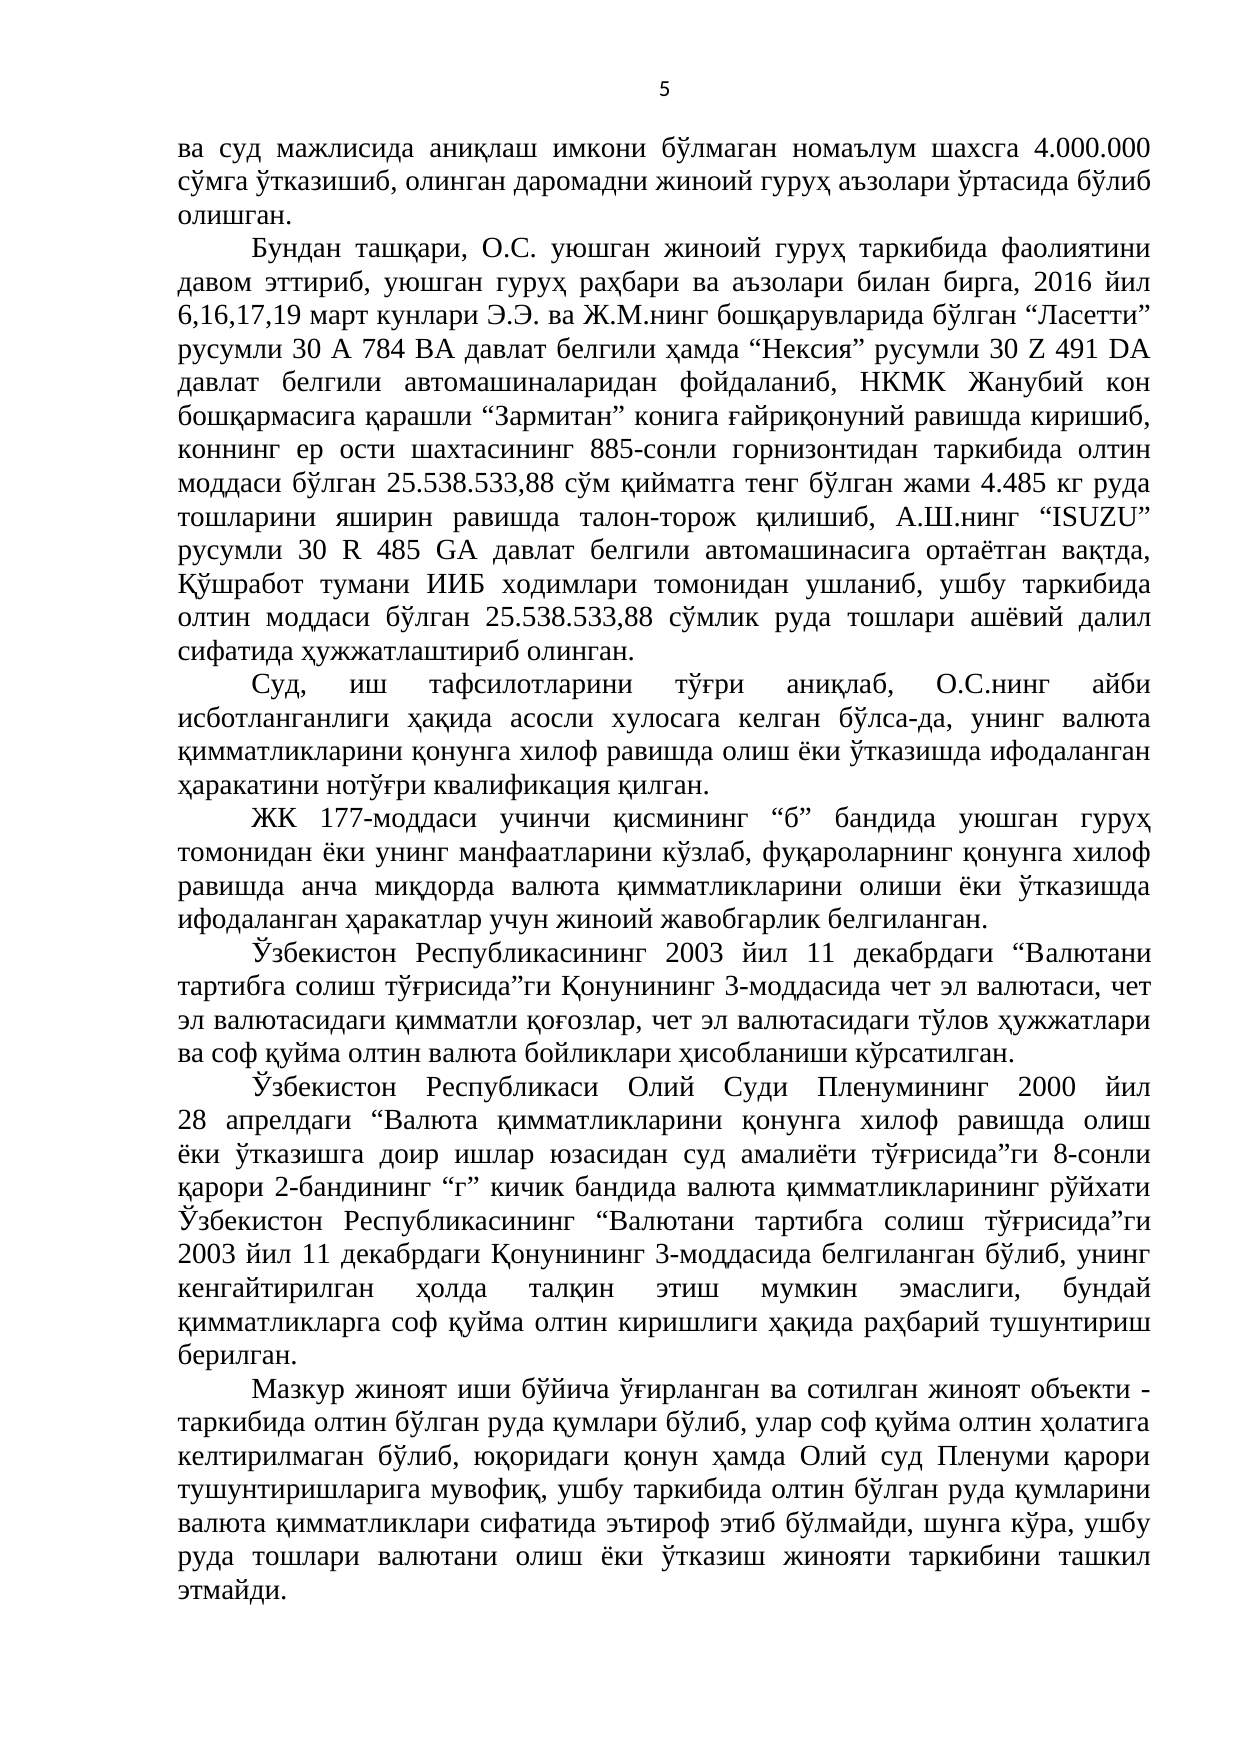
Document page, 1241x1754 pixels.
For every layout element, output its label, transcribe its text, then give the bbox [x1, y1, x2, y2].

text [177, 130, 1152, 230]
text Суд, иш тафсилотларини тўғри аниқлаб, О.С.нинг айби исботланганлиги ҳақида асосли хулосага келган бўлса-да, унинг валюта қимматликларини қонунга хилоф равишда олиш ёки ўтказишда ифодаланган ҳаракатини нотўғри квалификация қилган. [177, 666, 1152, 801]
text ЖК 177-моддаси учинчи қисмининг “б” бандида уюшган гуруҳ томонидан ёки унинг манфаатларини кўзлаб, фуқароларнинг қонунга хилоф равишда анча миқдорда валюта қимматликларини олиши ёки ўтказишда ифодаланган ҳаракатлар учун жиноий жавобгарлик белгиланган. [177, 801, 1152, 935]
text Ўзбекистон Республикасининг 2003 йил 11 декабрдаги “Валютани тартибга солиш тўғрисида”ги Қонунининг 3-моддасида чет эл валютаси, чет эл валютасидаги қимматли қоғозлар, чет эл валютасидаги тўлов ҳужжатлари ва соф қуйма олтин валюта бойликлари ҳисобланиши кўрсатилган. [177, 935, 1152, 1069]
text Мазкур жиноят иши бўйича ўғирланган ва сотилган жиноят объекти - таркибида олтин бўлган руда қумлари бўлиб, улар соф қуйма олтин ҳолатига келтирилмаган бўлиб, юқоридаги қонун ҳамда Олий суд Пленуми қарори тушунтиришларига мувофиқ, ушбу таркибида олтин бўлган руда қумларини валюта қимматликлари сифатида эътироф этиб бўлмайди, шунга кўра, ушбу руда тошлари валютани олиш ёки ўтказиш жинояти таркибини ташкил этмайди. [177, 1371, 1152, 1606]
text Ўзбекистон Республикаси Олий Суди Пленумининг 2000 йил 28 апрелдаги “Валюта қимматликларини қонунга хилоф равишда олиш ёки ўтказишга доир ишлар юзасидан суд амалиёти тўғрисида”ги 8-сонли қарори 2-бандининг “г” кичик бандида валюта қимматликларининг рўйхати Ўзбекистон Республикасининг “Валютани тартибга солиш тўғрисида”ги 2003 йил 11 декабрдаги Қонунининг 3-моддасида белгиланган бўлиб, унинг кенгайтирилган ҳолда талқин этиш мумкин эмаслиги, бундай қимматликларга соф қуйма олтин киришлиги ҳақида раҳбарий тушунтириш берилган. [177, 1069, 1152, 1371]
text Бундан ташқари, О.С. уюшган жиноий гуруҳ таркибида фаолиятини давом эттириб, уюшган гуруҳ раҳбари ва аъзолари билан бирга, 2016 йил 6,16,17,19 март кунлари Э.Э. ва Ж.М.нинг бошқарувларида бўлган “Ласетти” русумли 30 А 784 ВА давлат белгили ҳамда “Нексия” русумли 30 Z 491 DA давлат белгили автомашиналаридан фойдаланиб, НКМК Жанубий кон бошқармасига қарашли “Зармитан” конига ғайриқонуний равишда киришиб, коннинг ер ости шахтасининг 885-сонли горнизонтидан таркибида олтин моддаси бўлган 25.538.533,88 сўм қийматга тенг бўлган жами 4.485 кг руда тошларини яширин равишда талон-торож қилишиб, А.Ш.нинг “ISUZU” русумли 30 R 485 GA давлат белгили автомашинасига ортаётган вақтда, Қўшработ тумани ИИБ ходимлари томонидан ушланиб, ушбу таркибида олтин моддаси бўлган 25.538.533,88 сўмлик руда тошлари ашёвий далил сифатида ҳужжатлаштириб олинган. [177, 230, 1152, 666]
